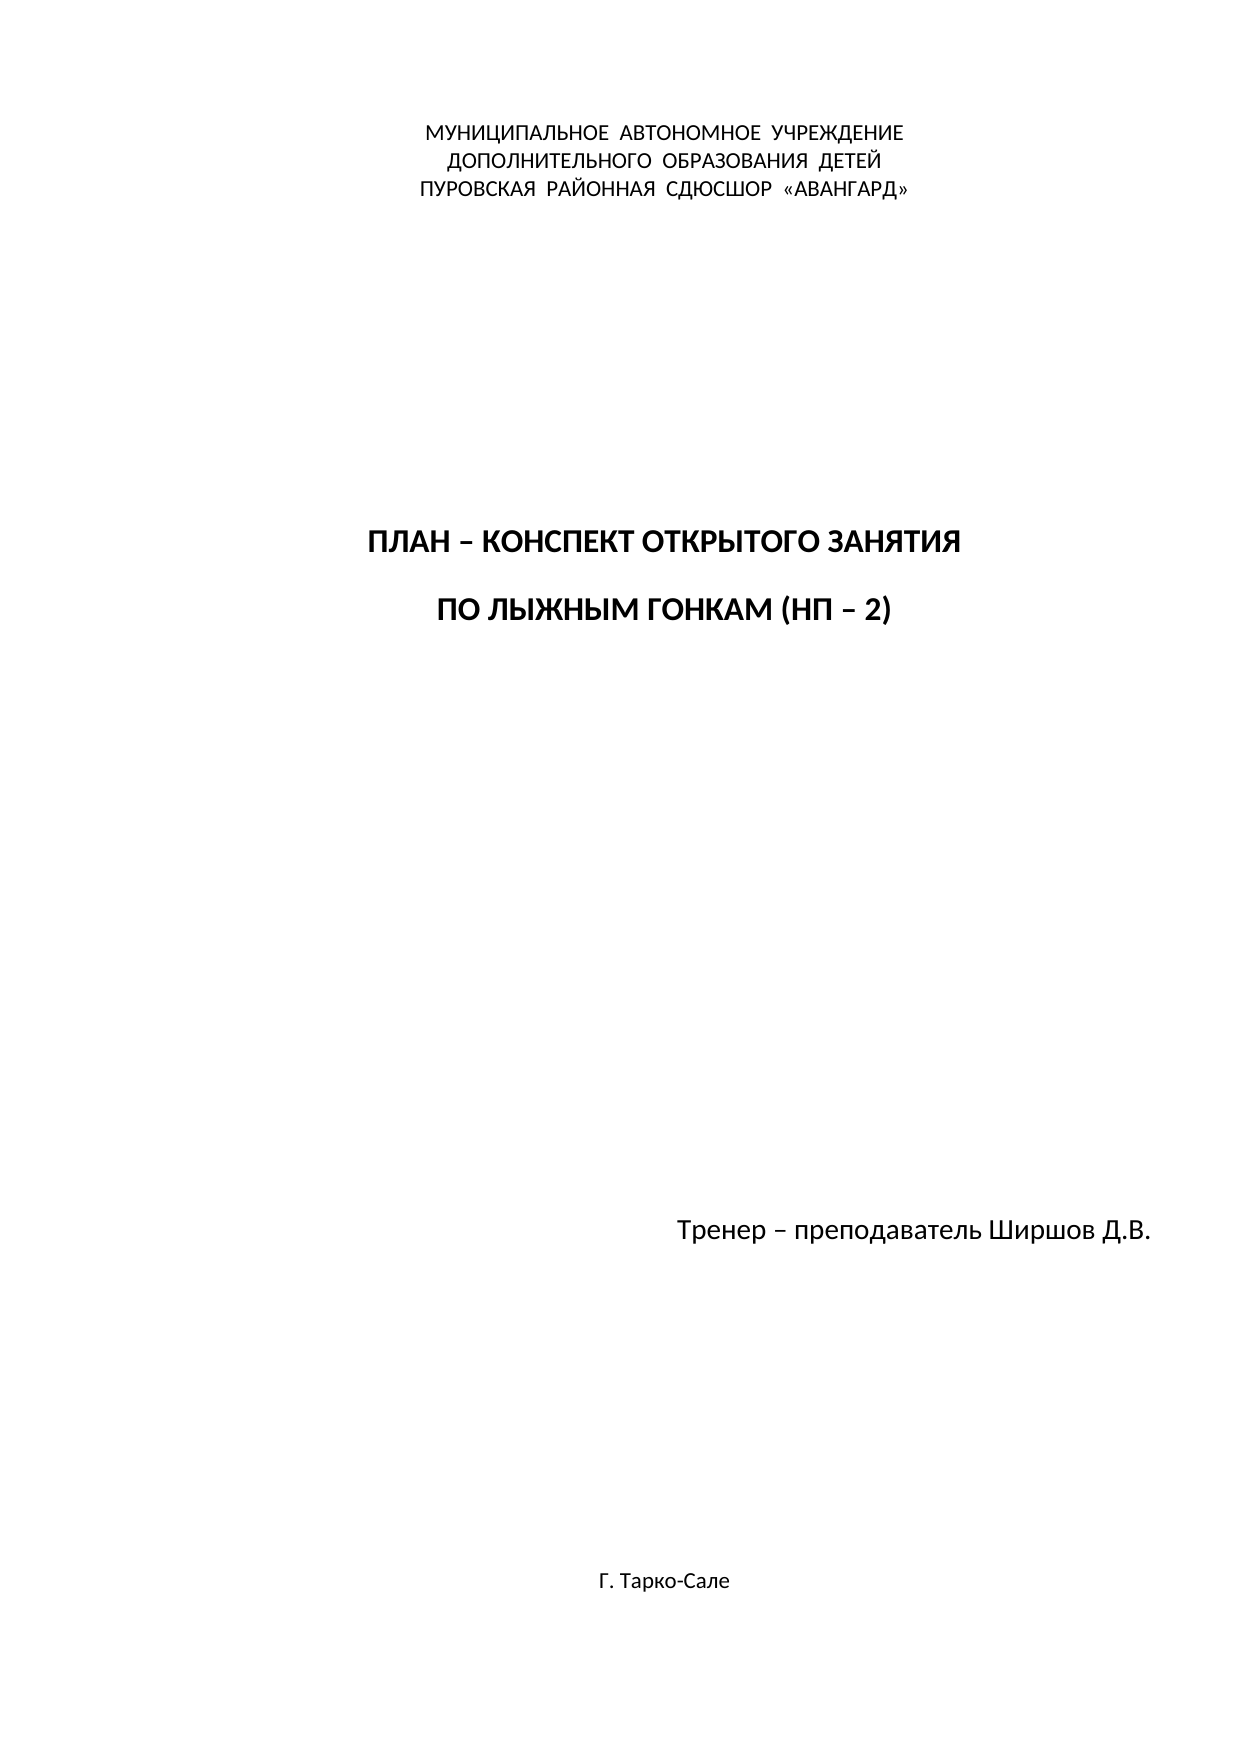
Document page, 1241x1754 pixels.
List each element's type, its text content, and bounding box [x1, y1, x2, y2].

text ПО ЛЫЖНЫМ ГОНКАМ (НП – 2) [177, 588, 1152, 629]
text ПЛАН – КОНСПЕКТ ОТКРЫТОГО ЗАНЯТИЯ [177, 520, 1152, 561]
text Тренер – преподаватель Ширшов Д.В. [177, 1211, 1152, 1247]
text ДОПОЛНИТЕЛЬНОГО ОБРАЗОВАНИЯ ДЕТЕЙ [177, 146, 1152, 174]
text ПУРОВСКАЯ РАЙОННАЯ СДЮСШОР «АВАНГАРД» [177, 174, 1152, 202]
text Г. Тарко-Сале [177, 1566, 1152, 1594]
text МУНИЦИПАЛЬНОЕ АВТОНОМНОЕ УЧРЕЖДЕНИЕ [177, 118, 1152, 146]
